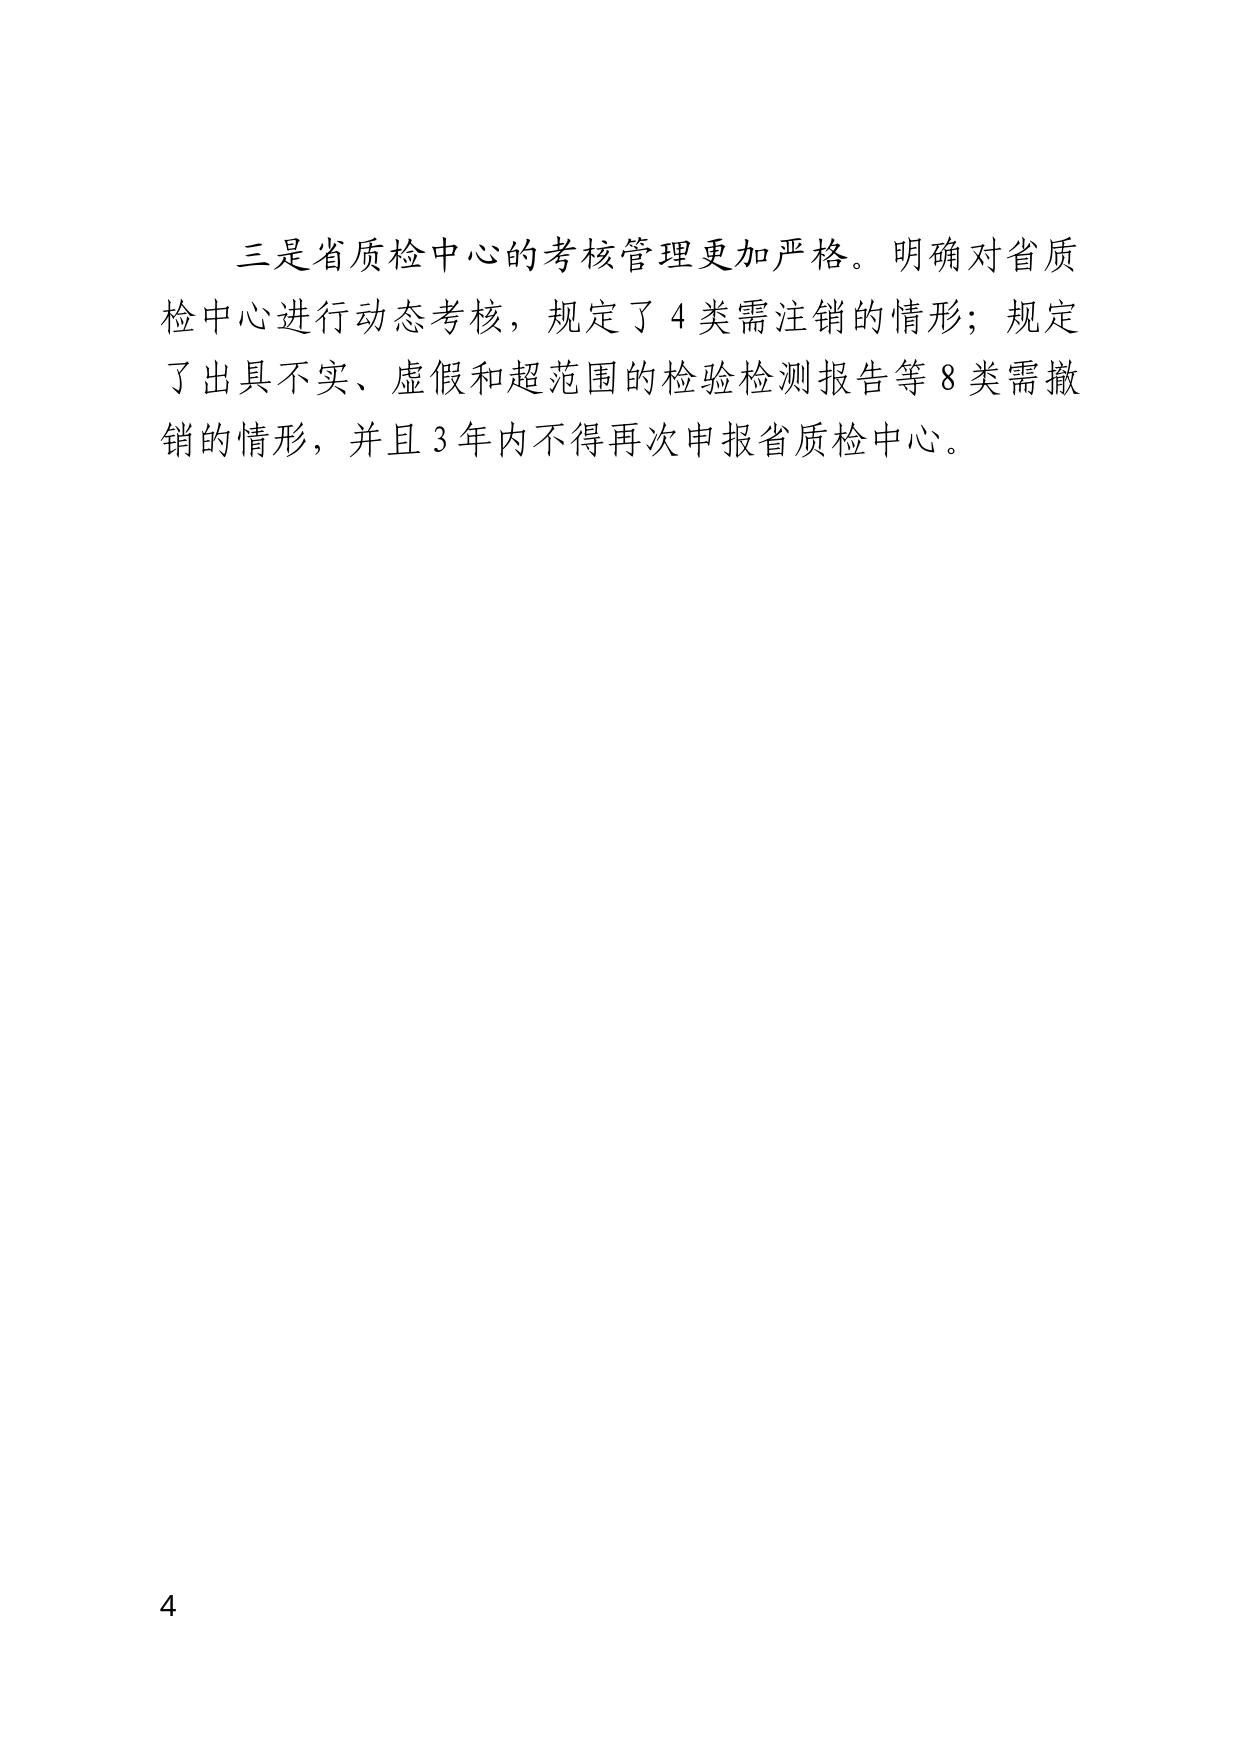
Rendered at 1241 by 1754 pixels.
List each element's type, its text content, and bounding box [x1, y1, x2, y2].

text 三是省质检中心的考核管理更加严格。明确对省质检中心进行动态考核，规定了4类需注销的情形；规定了出具不实、虚假和超范围的检验检测报告等8类需撤销的情形，并且3年内不得再次申报省质检中心。 [159, 220, 1081, 466]
